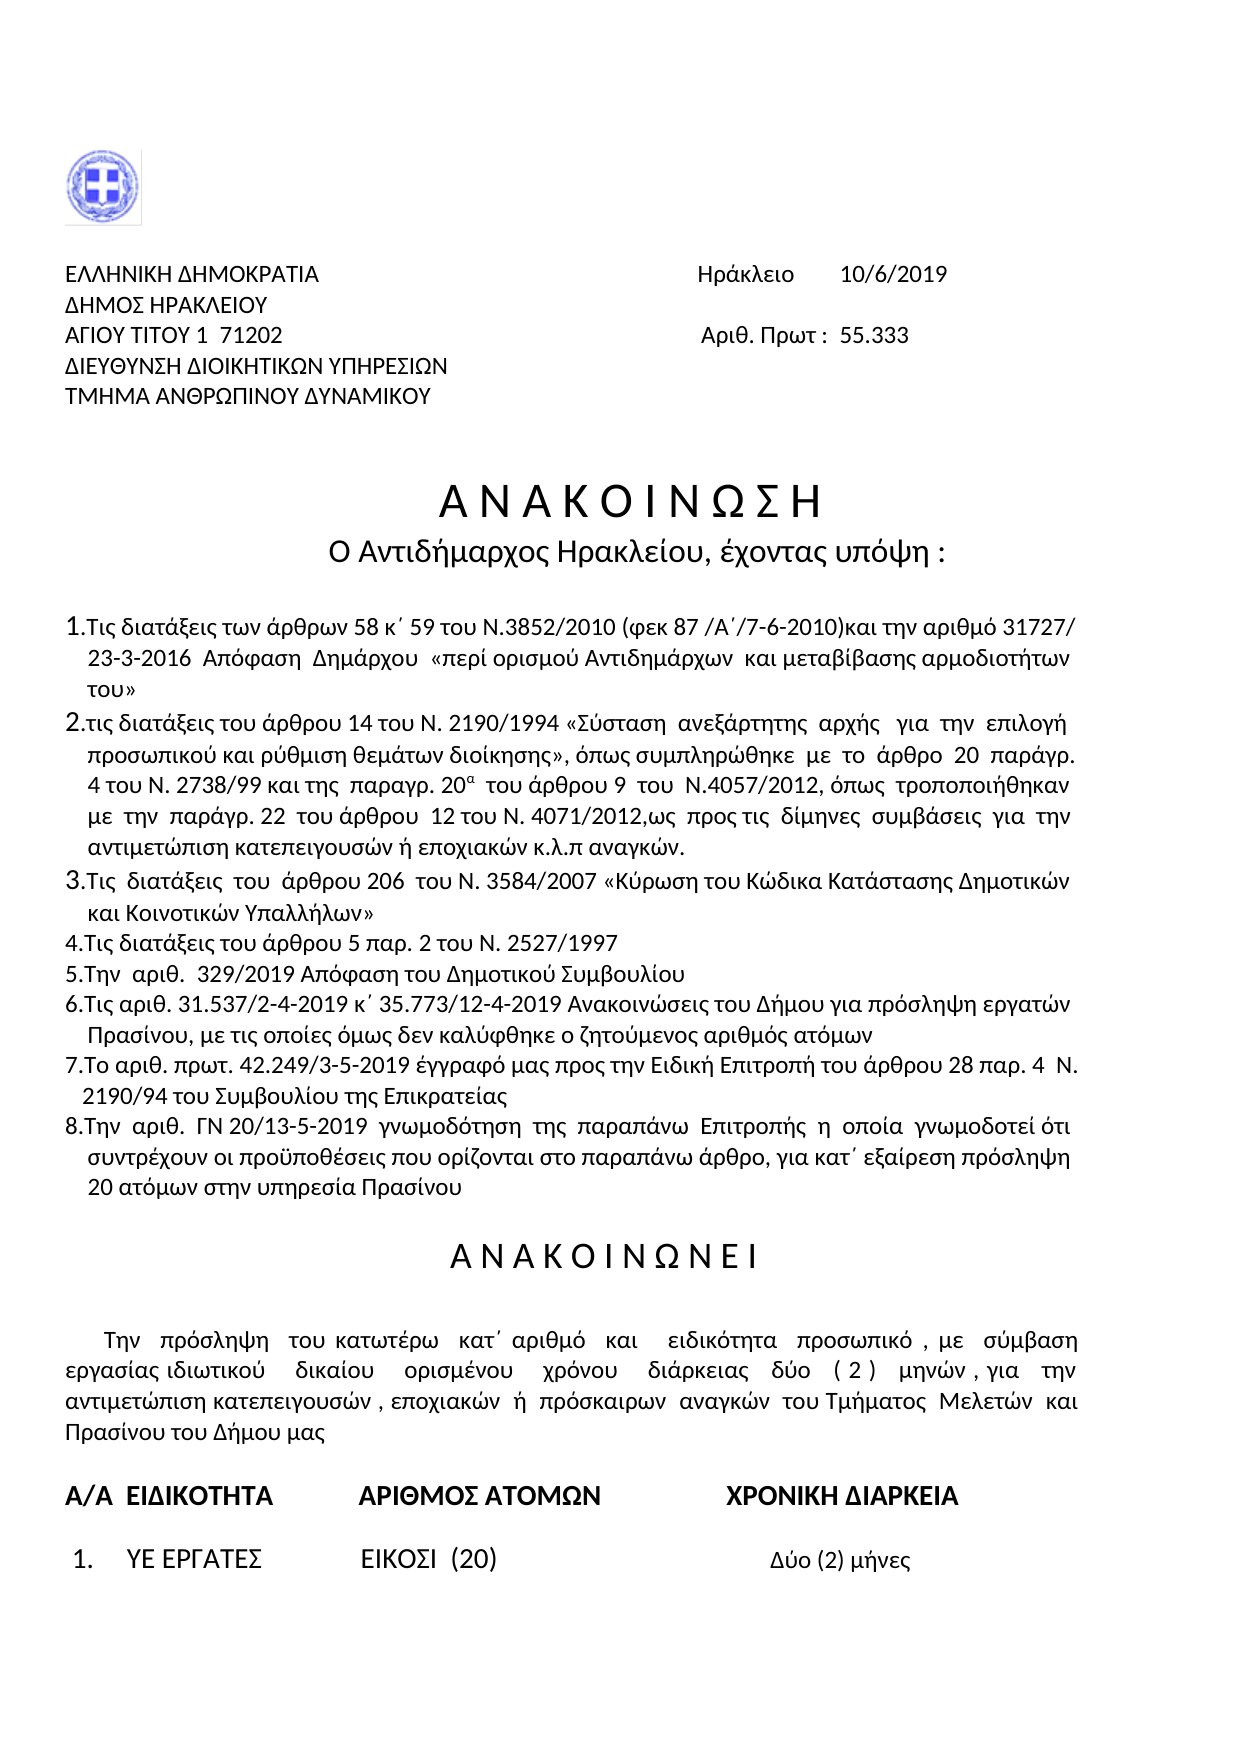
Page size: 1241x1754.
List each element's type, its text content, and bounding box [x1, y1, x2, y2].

text 2190/94 του Συμβουλίου της Επικρατείας [65, 1080, 1081, 1110]
text Α/Α ΕΙΔΙΚΟΤΗΤΑ ΑΡΙΘΜΟΣ ΑΤΟΜΩΝ ΧΡΟΝΙΚΗ ΔΙΑΡΚΕΙΑ [65, 1477, 1081, 1512]
text ΕΛΛΗΝΙΚΗ ΔΗΜΟΚΡΑΤΙΑ Ηράκλειο 10/6/2019 [65, 258, 1081, 289]
text 20 ατόμων στην υπηρεσία Πρασίνου [65, 1171, 1081, 1202]
text του» [65, 673, 1081, 703]
text αντιμετώπιση κατεπειγουσών ή εποχιακών κ.λ.π αναγκών. [65, 831, 1081, 861]
text 4 του Ν. 2738/99 και της παραγρ. 20α του άρθρου 9 του Ν.4057/2012, όπως τροποποιήθηκαν [65, 769, 1081, 800]
text προσωπικού και ρύθμιση θεμάτων διοίκησης», όπως συμπληρώθηκε με το άρθρο 20 παράγρ. [65, 739, 1081, 769]
text Α Ν Α Κ Ο Ι Ν Ω Ν Ε Ι [65, 1232, 1081, 1278]
text 3.Τις διατάξεις του άρθρου 206 του Ν. 3584/2007 «Κύρωση του Κώδικα Κατάστασης Δημοτικών [65, 861, 1081, 897]
text 23-3-2016 Απόφαση Δημάρχου «περί ορισμού Αντιδημάρχων και μεταβίβασης αρμοδιοτήτων [65, 642, 1081, 673]
text 8.Την αριθ. ΓΝ 20/13-5-2019 γνωμοδότηση της παραπάνω Επιτροπής η οποία γνωμοδοτεί ότι [65, 1110, 1081, 1141]
text ΔΗΜΟΣ ΗΡΑΚΛΕΙΟΥ [65, 289, 1081, 319]
text 5.Την αριθ. 329/2019 Απόφαση του Δημοτικού Συμβουλίου [65, 958, 1081, 988]
text 1.Τις διατάξεις των άρθρων 58 κ΄ 59 του Ν.3852/2010 (φεκ 87 /Α΄/7-6-2010)και την αριθμό 31727/ [65, 607, 1081, 642]
text 1. ΥΕ ΕΡΓΑΤΕΣ ΕΙΚΟΣΙ (20) Δύο (2) μήνες [65, 1540, 1081, 1576]
text Πρασίνου, με τις οποίες όμως δεν καλύφθηκε ο ζητούμενος αριθμός ατόμων [65, 1019, 1081, 1049]
text 6.Τις αριθ. 31.537/2-4-2019 κ΄ 35.773/12-4-2019 Ανακοινώσεις του Δήμου για πρόσληψη εργατών [65, 988, 1081, 1019]
picture [65, 150, 145, 227]
text ΤΜΗΜΑ ΑΝΘΡΩΠΙΝΟΥ ΔΥΝΑΜΙΚΟΥ [65, 380, 1081, 411]
text Ο Αντιδήμαρχος Ηρακλείου, έχοντας υπόψη : [65, 530, 1081, 571]
text 7.Το αριθ. πρωτ. 42.249/3-5-2019 έγγραφό μας προς την Ειδική Επιτροπή του άρθρου 28 παρ. 4 Ν. [65, 1049, 1081, 1080]
text ΔΙΕΥΘΥΝΣΗ ΔΙΟΙΚΗΤΙΚΩΝ ΥΠΗΡΕΣΙΩΝ [65, 350, 1081, 380]
text συντρέχουν οι προϋποθέσεις που ορίζονται στο παραπάνω άρθρο, για κατ΄ εξαίρεση πρόσληψη [65, 1141, 1081, 1171]
text Την πρόσληψη του κατωτέρω κατ΄ αριθμό και ειδικότητα προσωπικό , με σύμβαση εργασίας ιδιωτικού δικαίου ορισμένου χρόνου διάρκειας δύο ( 2 ) μηνών , για την αντιμετώπιση κατεπειγουσών , εποχιακών ή πρόσκαιρων αναγκών του Τμήματος Μελετών και Πρασίνου του Δήμου μας [65, 1324, 1081, 1446]
text 4.Τις διατάξεις του άρθρου 5 παρ. 2 του Ν. 2527/1997 [65, 927, 1081, 958]
text 2.τις διατάξεις του άρθρου 14 του Ν. 2190/1994 «Σύσταση ανεξάρτητης αρχής για την επιλογή [65, 703, 1081, 739]
text με την παράγρ. 22 του άρθρου 12 του Ν. 4071/2012,ως προς τις δίμηνες συμβάσεις για την [65, 800, 1081, 831]
text ΑΓΙΟΥ ΤΙΤΟΥ 1 71202 Αριθ. Πρωτ : 55.333 [65, 319, 1081, 350]
text Α Ν Α Κ Ο Ι Ν Ω Σ Η [65, 469, 1081, 530]
text και Κοινοτικών Υπαλλήλων» [65, 897, 1081, 927]
